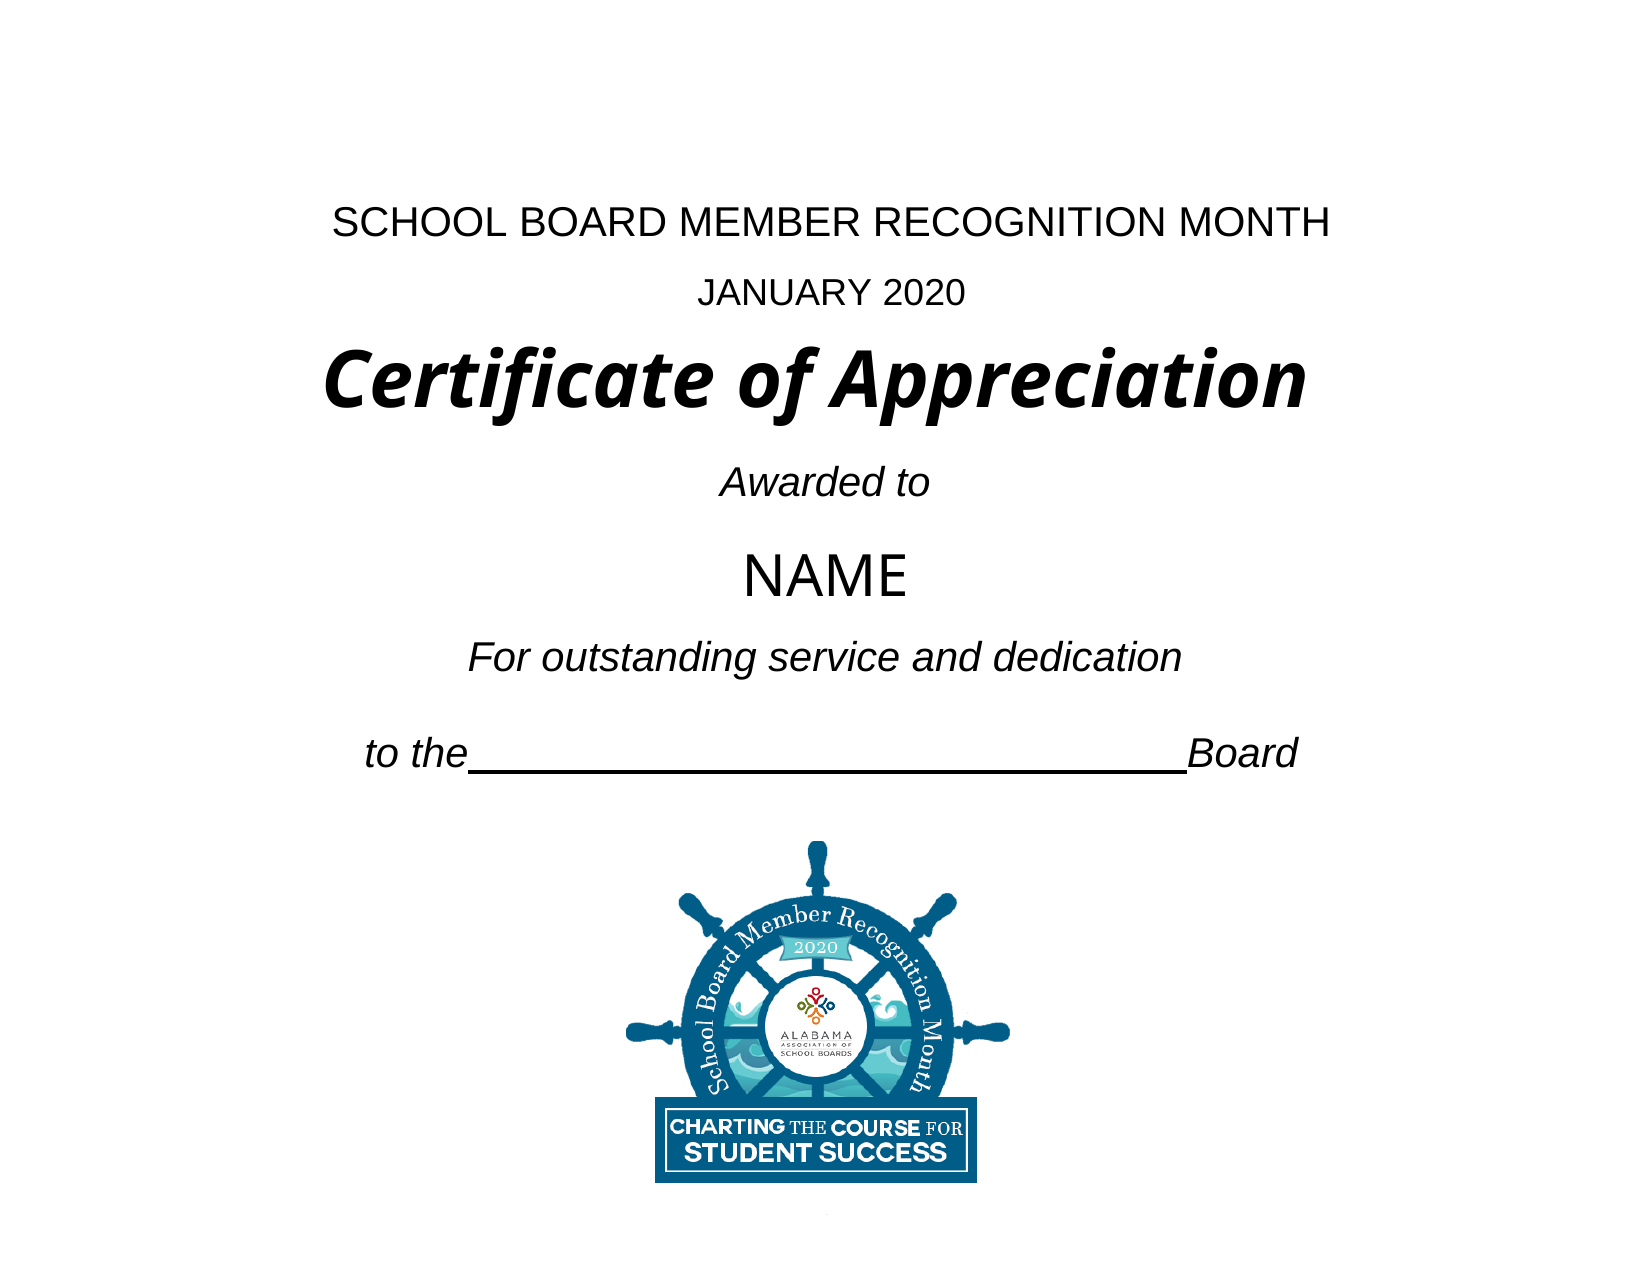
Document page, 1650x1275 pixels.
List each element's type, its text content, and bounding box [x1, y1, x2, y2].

text For outstanding service and dedication [263, 633, 1387, 681]
text Certificate of Appreciation [263, 322, 1368, 430]
text Awarded to [263, 457, 1387, 505]
text SCHOOL BOARD MEMBER RECOGNITION MONTH [263, 198, 1400, 246]
text NAME [263, 534, 1387, 614]
picture [612, 820, 1036, 1244]
text JANUARY 2020 [263, 271, 1400, 314]
text to the Board [247, 728, 1414, 776]
